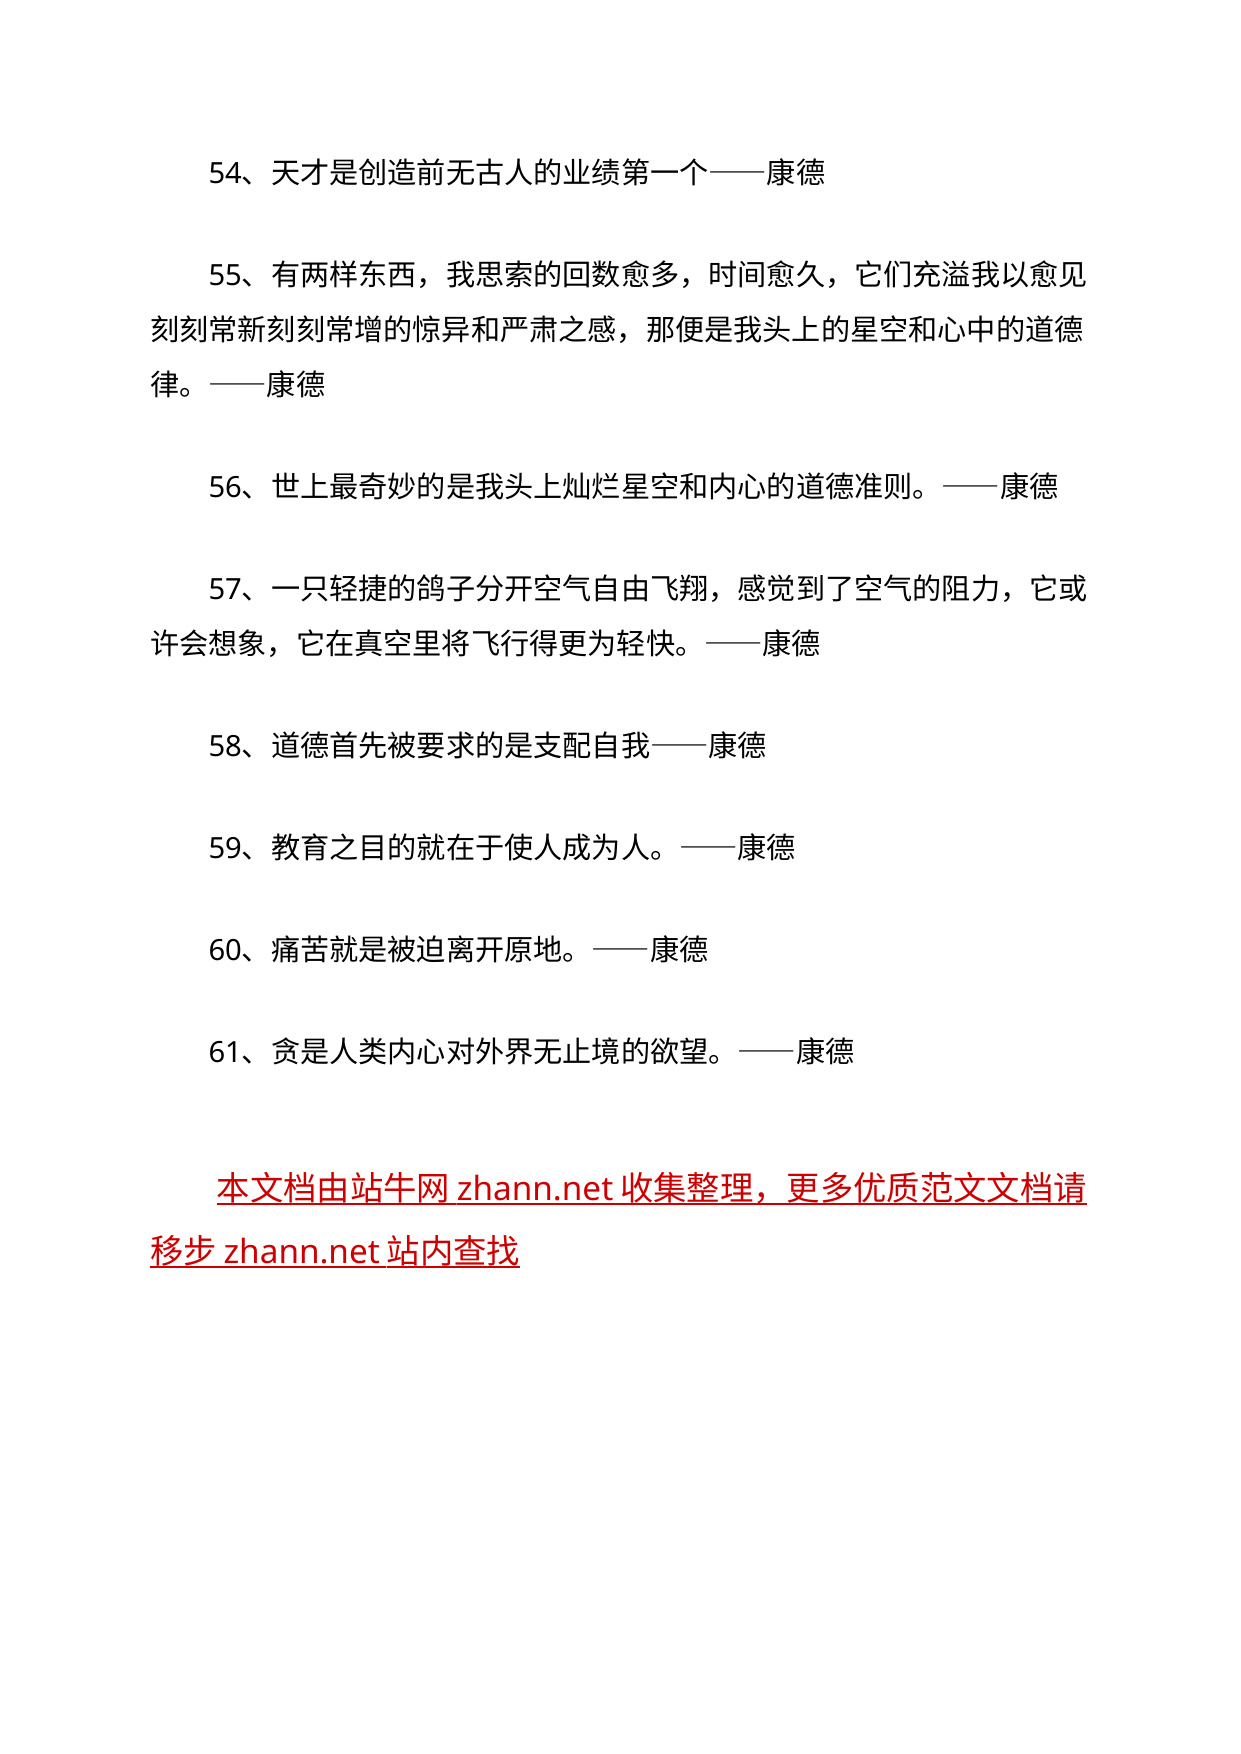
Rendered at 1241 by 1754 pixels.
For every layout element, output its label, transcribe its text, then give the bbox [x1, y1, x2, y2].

text 59、教育之目的就在于使人成为人。——康德 [150, 824, 1090, 867]
text 58、道德首先被要求的是支配自我——康德 [150, 722, 1090, 765]
text 55、有两样东西，我思索的回数愈多，时间愈久，它们充溢我以愈见刻刻常新刻刻常增的惊异和严肃之感，那便是我头上的星空和心中的道德律。——康德 [150, 252, 1090, 404]
text 61、贪是人类内心对外界无止境的欲望。——康德 [150, 1028, 1090, 1071]
text 56、世上最奇妙的是我头上灿烂星空和内心的道德准则。——康德 [150, 464, 1090, 506]
text 60、痛苦就是被迫离开原地。——康德 [150, 926, 1090, 969]
text 54、天才是创造前无古人的业绩第一个——康德 [150, 150, 1090, 192]
text 57、一只轻捷的鸽子分开空气自由飞翔，感觉到了空气的阻力，它或许会想象，它在真空里将飞行得更为轻快。——康德 [150, 566, 1090, 663]
text 本文档由站牛网zhann.net收集整理，更多优质范文文档请移步zhann.net站内查找 [150, 1162, 1090, 1273]
